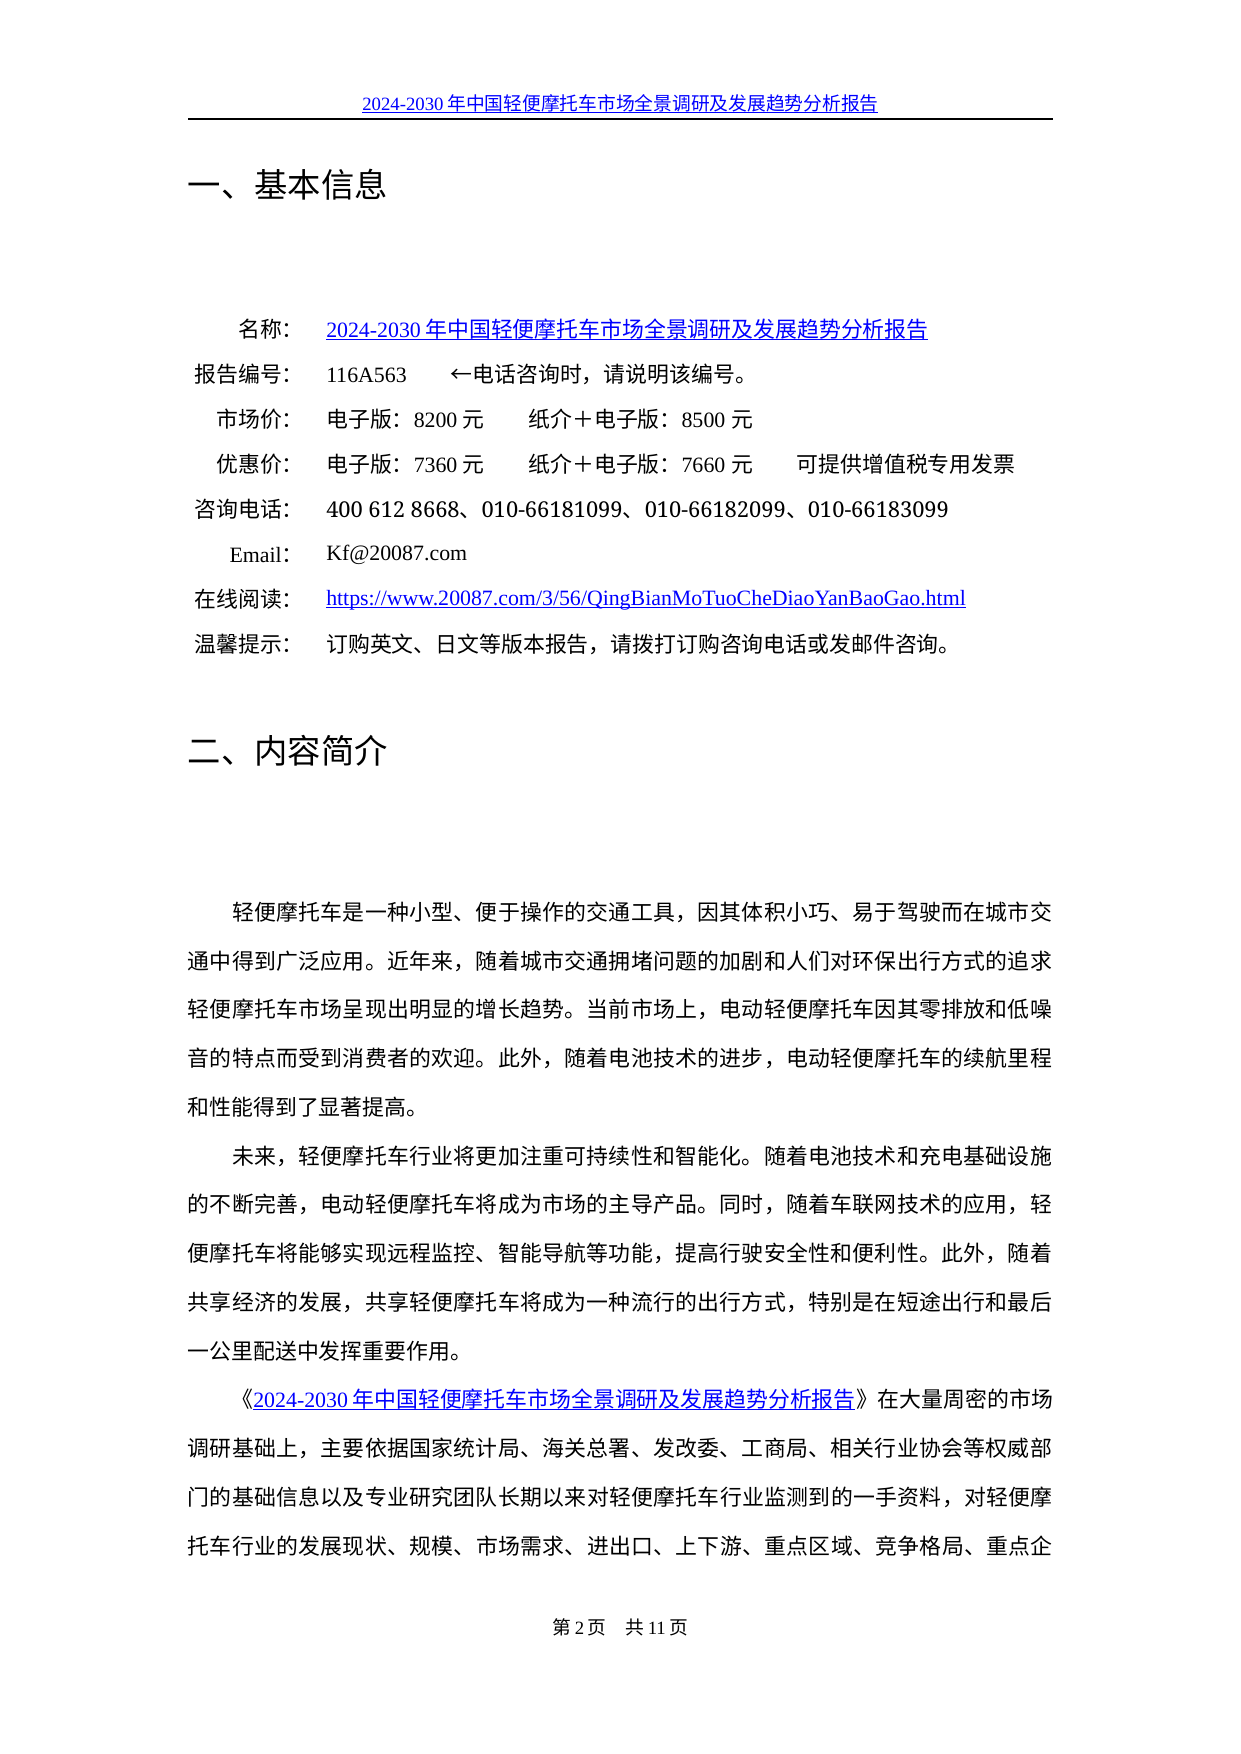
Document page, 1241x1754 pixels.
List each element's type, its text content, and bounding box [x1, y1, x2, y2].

table_cell 在线阅读： [167, 582, 315, 627]
table_cell 电子版：8200 元 纸介＋电子版：8500 元 [315, 402, 1073, 447]
table_cell 116A563 ←电话咨询时，请说明该编号。 [315, 357, 1073, 402]
table_cell 400 612 8668、010-66181099、010-66182099、010-66183099 [315, 492, 1073, 537]
table_cell 电子版：7360 元 纸介＋电子版：7660 元 可提供增值税专用发票 [315, 447, 1073, 492]
table_cell Kf@20087.com [315, 537, 1073, 582]
table_cell 报告编号： [167, 357, 315, 402]
table_cell 市场价： [167, 402, 315, 447]
table_header 2024-2030年中国轻便摩托车市场全景调研及发展趋势分析报告 [315, 312, 1073, 357]
table_cell 咨询电话： [167, 492, 315, 537]
table_header 名称： [167, 312, 315, 357]
table_cell 优惠价： [167, 447, 315, 492]
title 二、内容简介 [187, 717, 1053, 782]
table_cell 订购英文、日文等版本报告，请拨打订购咨询电话或发邮件咨询。 [315, 627, 1073, 672]
table_cell Email： [167, 537, 315, 582]
title 一、基本信息 [187, 150, 1053, 215]
table_cell 温馨提示： [167, 627, 315, 672]
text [187, 894, 1053, 1561]
table_cell [315, 582, 1073, 627]
